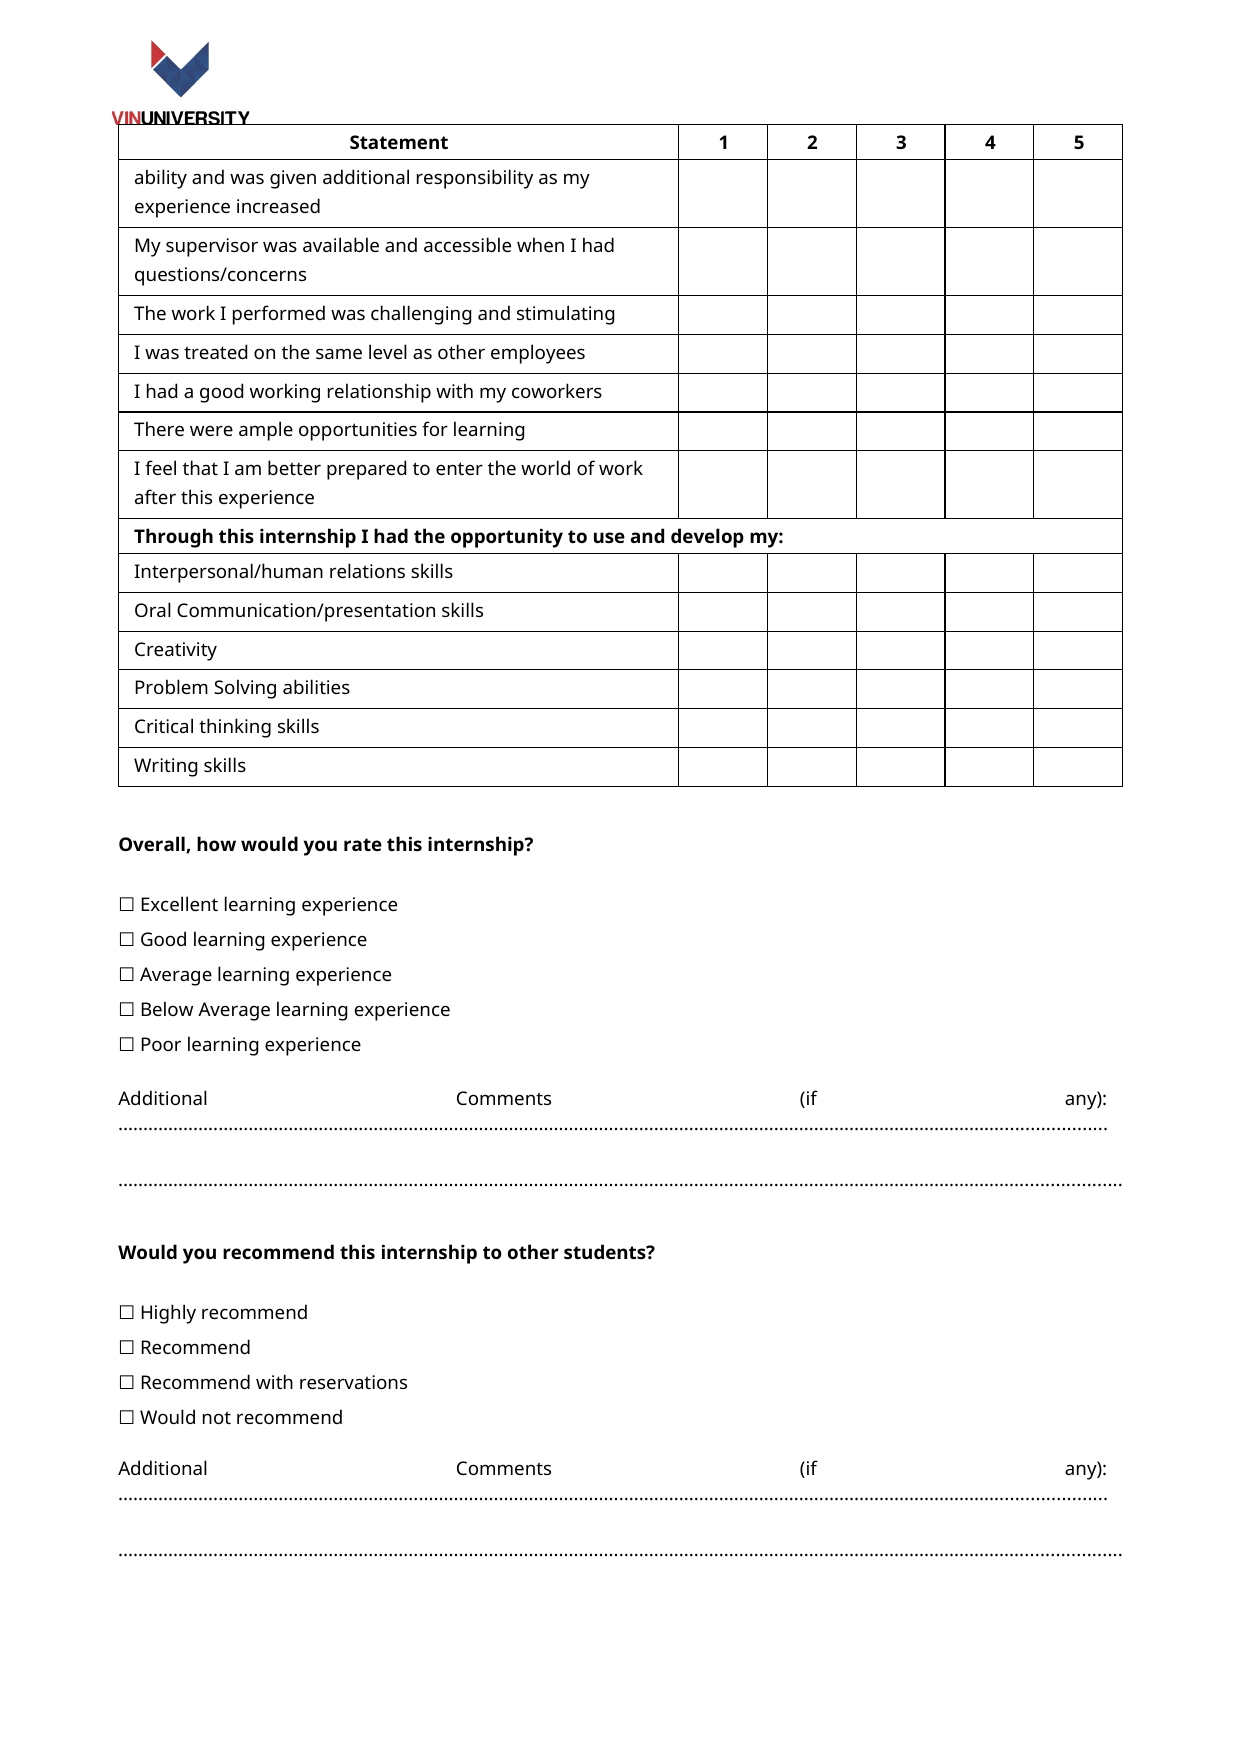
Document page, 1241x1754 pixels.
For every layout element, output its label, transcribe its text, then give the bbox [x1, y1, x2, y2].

text Additional Comments (if any): [118, 1085, 1107, 1136]
subtitle Recommend with reservations [118, 1369, 1122, 1395]
table_cell [1034, 374, 1122, 411]
picture [111, 40, 250, 125]
table_cell [1034, 413, 1122, 450]
table_cell [946, 632, 1033, 669]
table_cell [768, 670, 856, 708]
table_cell [679, 670, 767, 708]
table_cell Through this internship I had the opportunity to use and develop my: [119, 519, 1122, 553]
table_header 2 [768, 125, 856, 159]
table_cell I had a good working relationship with my coworkers [119, 374, 678, 411]
table_cell [768, 335, 856, 373]
table_cell [946, 228, 1033, 295]
table_cell [768, 709, 856, 747]
table_header Statement [119, 125, 678, 159]
table_cell [1034, 632, 1122, 669]
table_cell Critical thinking skills [119, 709, 678, 747]
subtitle Poor learning experience [118, 1031, 1122, 1056]
table_cell [679, 748, 767, 786]
table_cell [679, 632, 767, 669]
table_cell [946, 160, 1033, 227]
subtitle Average learning experience [118, 961, 1122, 987]
table_cell [1034, 593, 1122, 631]
table_cell [857, 160, 944, 227]
table_cell [857, 374, 944, 411]
table_cell [1034, 296, 1122, 334]
table_cell The work I performed was challenging and stimulating [119, 296, 678, 334]
text Additional Comments (if any): [118, 1455, 1107, 1506]
subtitle Excellent learning experience [118, 866, 1122, 917]
subtitle Highly recommend [118, 1274, 1122, 1325]
table_cell Creativity [119, 632, 678, 669]
table_cell [679, 709, 767, 747]
table_cell Interpersonal/human relations skills [119, 554, 678, 592]
table_cell [768, 554, 856, 592]
table_cell [1034, 228, 1122, 295]
table_cell [857, 593, 944, 631]
table_cell [857, 413, 944, 450]
table_header 4 [946, 125, 1033, 159]
table_cell [768, 413, 856, 450]
table_cell [768, 748, 856, 786]
table_cell [857, 451, 944, 518]
table_cell [768, 160, 856, 227]
table_cell [946, 554, 1033, 592]
table_header 3 [857, 125, 944, 159]
table_cell [768, 296, 856, 334]
table_cell [857, 554, 944, 592]
table_cell I was treated on the same level as other employees [119, 335, 678, 373]
table_cell [679, 554, 767, 592]
table_cell [679, 374, 767, 411]
table_cell [946, 451, 1033, 518]
subtitle Recommend [118, 1334, 1122, 1360]
subtitle Would not recommend [118, 1404, 1122, 1429]
table_cell [857, 296, 944, 334]
table_cell [768, 451, 856, 518]
table_header 5 [1034, 125, 1122, 159]
table_cell [857, 670, 944, 708]
table_cell [946, 709, 1033, 747]
table_cell Writing skills [119, 748, 678, 786]
table_cell [679, 413, 767, 450]
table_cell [119, 160, 678, 227]
table_cell [679, 228, 767, 295]
table_cell Oral Communication/presentation skills [119, 593, 678, 631]
table_header 1 [679, 125, 767, 159]
table_cell [768, 632, 856, 669]
table_cell There were ample opportunities for learning [119, 413, 678, 450]
table_cell [768, 228, 856, 295]
table_cell [1034, 554, 1122, 592]
table_cell [857, 228, 944, 295]
table_cell [1034, 670, 1122, 708]
table_cell [946, 748, 1033, 786]
table_cell Problem Solving abilities [119, 670, 678, 708]
table_cell [946, 335, 1033, 373]
table_cell I feel that I am better prepared to enter the world of work after this experience [119, 451, 678, 518]
subtitle Below Average learning experience [118, 996, 1122, 1021]
table_cell [768, 374, 856, 411]
table_cell My supervisor was available and accessible when I had questions/concerns [119, 228, 678, 295]
table_cell [679, 335, 767, 373]
table_cell [679, 451, 767, 518]
table_cell [1034, 335, 1122, 373]
subtitle Overall, how would you rate this internship? [118, 831, 1122, 856]
subtitle Good learning experience [118, 926, 1122, 952]
table_cell [1034, 709, 1122, 747]
table_cell [946, 374, 1033, 411]
table_cell [857, 748, 944, 786]
table_cell [946, 413, 1033, 450]
table_cell [1034, 748, 1122, 786]
table_cell [1034, 451, 1122, 518]
table_cell [1034, 160, 1122, 227]
subtitle Would you recommend this internship to other students? [118, 1239, 1122, 1264]
table_cell [946, 670, 1033, 708]
table_cell [857, 709, 944, 747]
table_cell [946, 296, 1033, 334]
table_cell [857, 335, 944, 373]
table_cell [768, 593, 856, 631]
table_cell [857, 632, 944, 669]
table_cell [679, 160, 767, 227]
table_cell [679, 296, 767, 334]
table_cell [946, 593, 1033, 631]
table_cell [679, 593, 767, 631]
